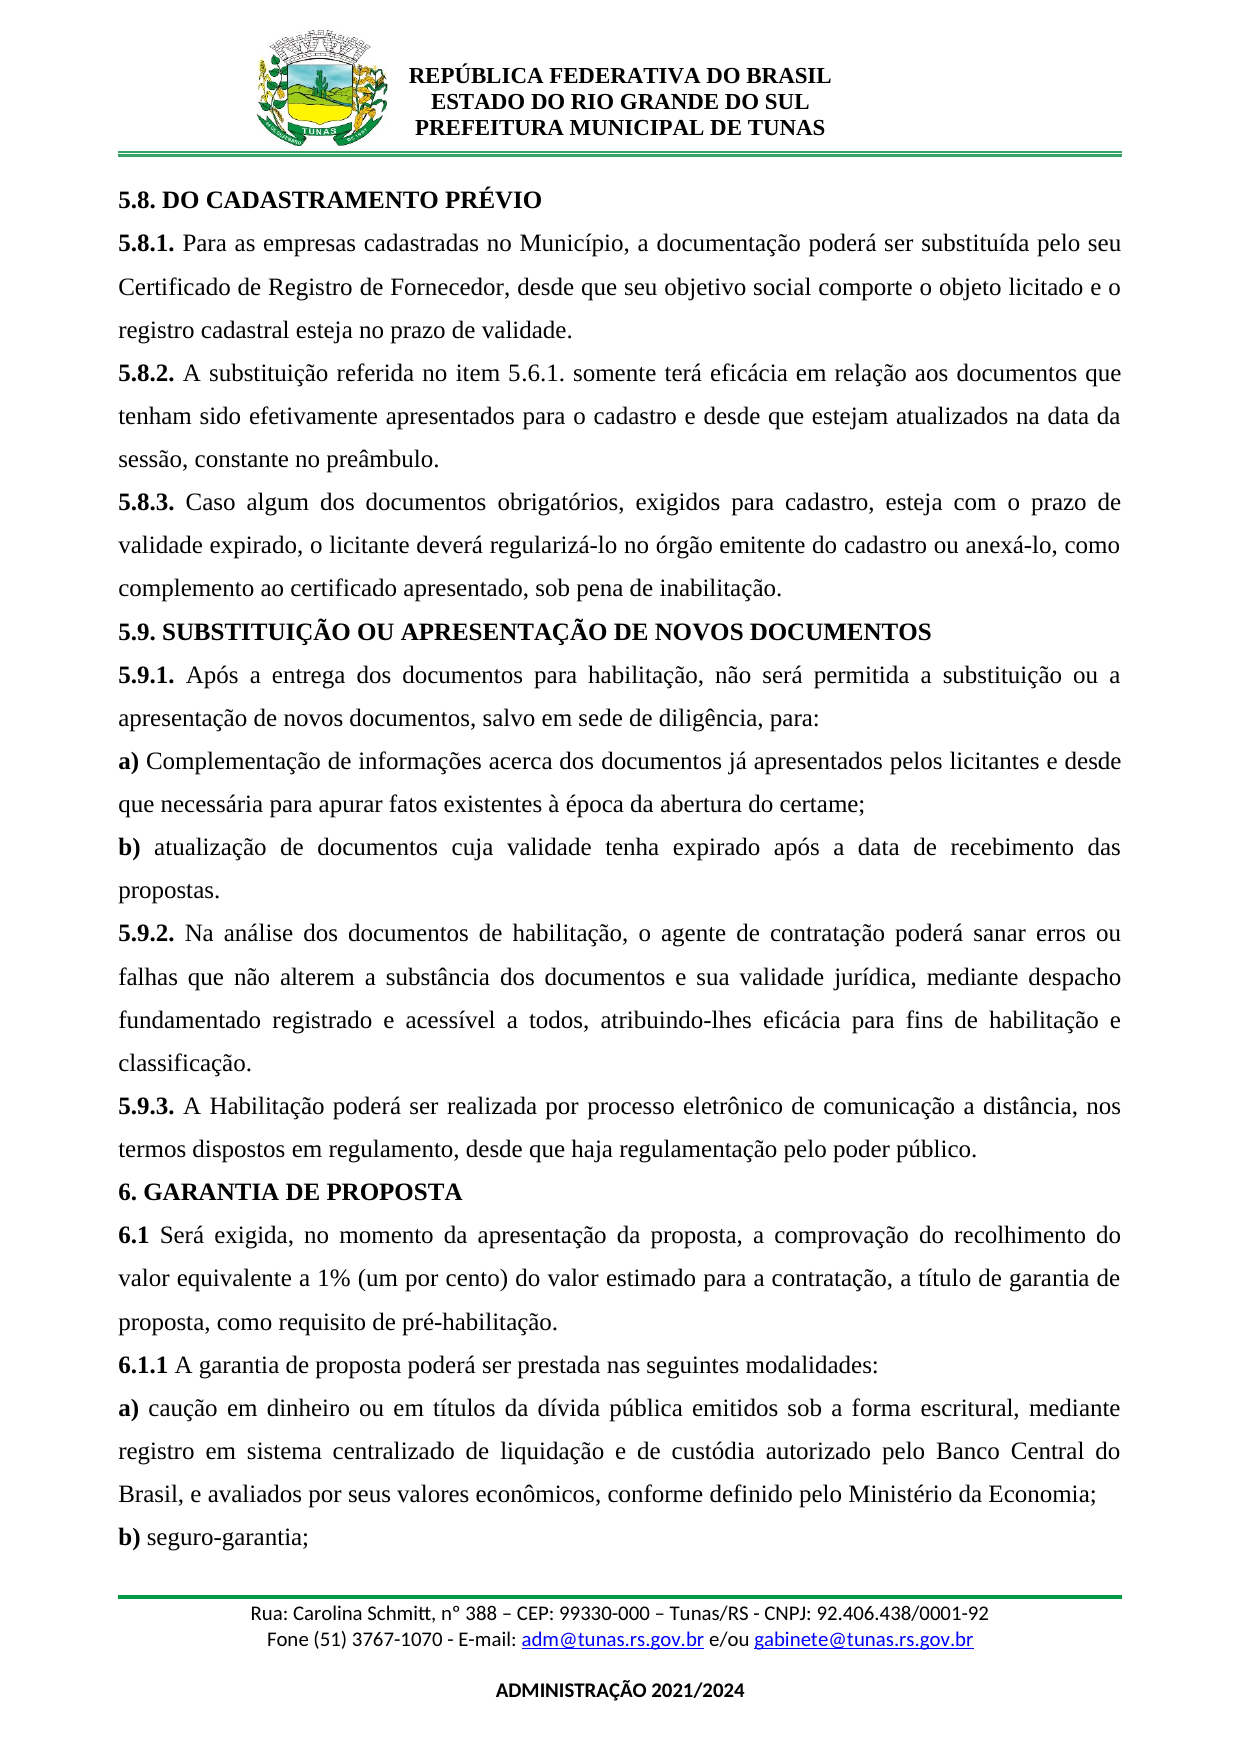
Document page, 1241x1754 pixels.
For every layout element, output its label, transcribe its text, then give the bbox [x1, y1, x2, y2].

text 6.1 Será exigida, no momento da apresentação da proposta, a comprovação do recolhimento do valor equivalente a 1% (um por cento) do valor estimado para a contratação, a título de garantia de proposta, como requisito de pré-habilitação. [118, 1220, 1122, 1335]
text b) seguro-garantia; [118, 1522, 1122, 1551]
text 6.1.1 A garantia de proposta poderá ser prestada nas seguintes modalidades: [118, 1350, 1122, 1378]
text 5.9.1. Após a entrega dos documentos para habilitação, não será permitida a substituição ou a apresentação de novos documentos, salvo em sede de diligência, para: [118, 660, 1122, 732]
picture [256, 30, 388, 146]
text 5.8.3. Caso algum dos documentos obrigatórios, exigidos para cadastro, esteja com o prazo de validade expirado, o licitante deverá regularizá-lo no órgão emitente do cadastro ou anexá-lo, como complemento ao certificado apresentado, sob pena de inabilitação. [118, 487, 1122, 602]
text 6. GARANTIA DE PROPOSTA [118, 1177, 1122, 1206]
text 5.9. SUBSTITUIÇÃO OU APRESENTAÇÃO DE NOVOS DOCUMENTOS [118, 617, 1122, 645]
text 5.8.1. Para as empresas cadastradas no Município, a documentação poderá ser substituída pelo seu Certificado de Registro de Fornecedor, desde que seu objetivo social comporte o objeto licitado e o registro cadastral esteja no prazo de validade. [118, 228, 1122, 343]
text 5.8.2. A substituição referida no item 5.6.1. somente terá eficácia em relação aos documentos que tenham sido efetivamente apresentados para o cadastro e desde que estejam atualizados na data da sessão, constante no preâmbulo. [118, 358, 1122, 473]
text 5.8. DO CADASTRAMENTO PRÉVIO [118, 185, 1122, 214]
text a) caução em dinheiro ou em títulos da dívida pública emitidos sob a forma escritural, mediante registro em sistema centralizado de liquidação e de custódia autorizado pelo Banco Central do Brasil, e avaliados por seus valores econômicos, conforme definido pelo Ministério da Economia; [118, 1393, 1122, 1508]
text a) Complementação de informações acerca dos documentos já apresentados pelos licitantes e desde que necessária para apurar fatos existentes à época da abertura do certame; [118, 746, 1122, 818]
text b) atualização de documentos cuja validade tenha expirado após a data de recebimento das propostas. [118, 832, 1122, 904]
text 5.9.2. Na análise dos documentos de habilitação, o agente de contratação poderá sanar erros ou falhas que não alterem a substância dos documentos e sua validade jurídica, mediante despacho fundamentado registrado e acessível a todos, atribuindo-lhes eficácia para fins de habilitação e classificação. [118, 918, 1122, 1077]
text 5.9.3. A Habilitação poderá ser realizada por processo eletrônico de comunicação a distância, nos termos dispostos em regulamento, desde que haja regulamentação pelo poder público. [118, 1091, 1122, 1163]
